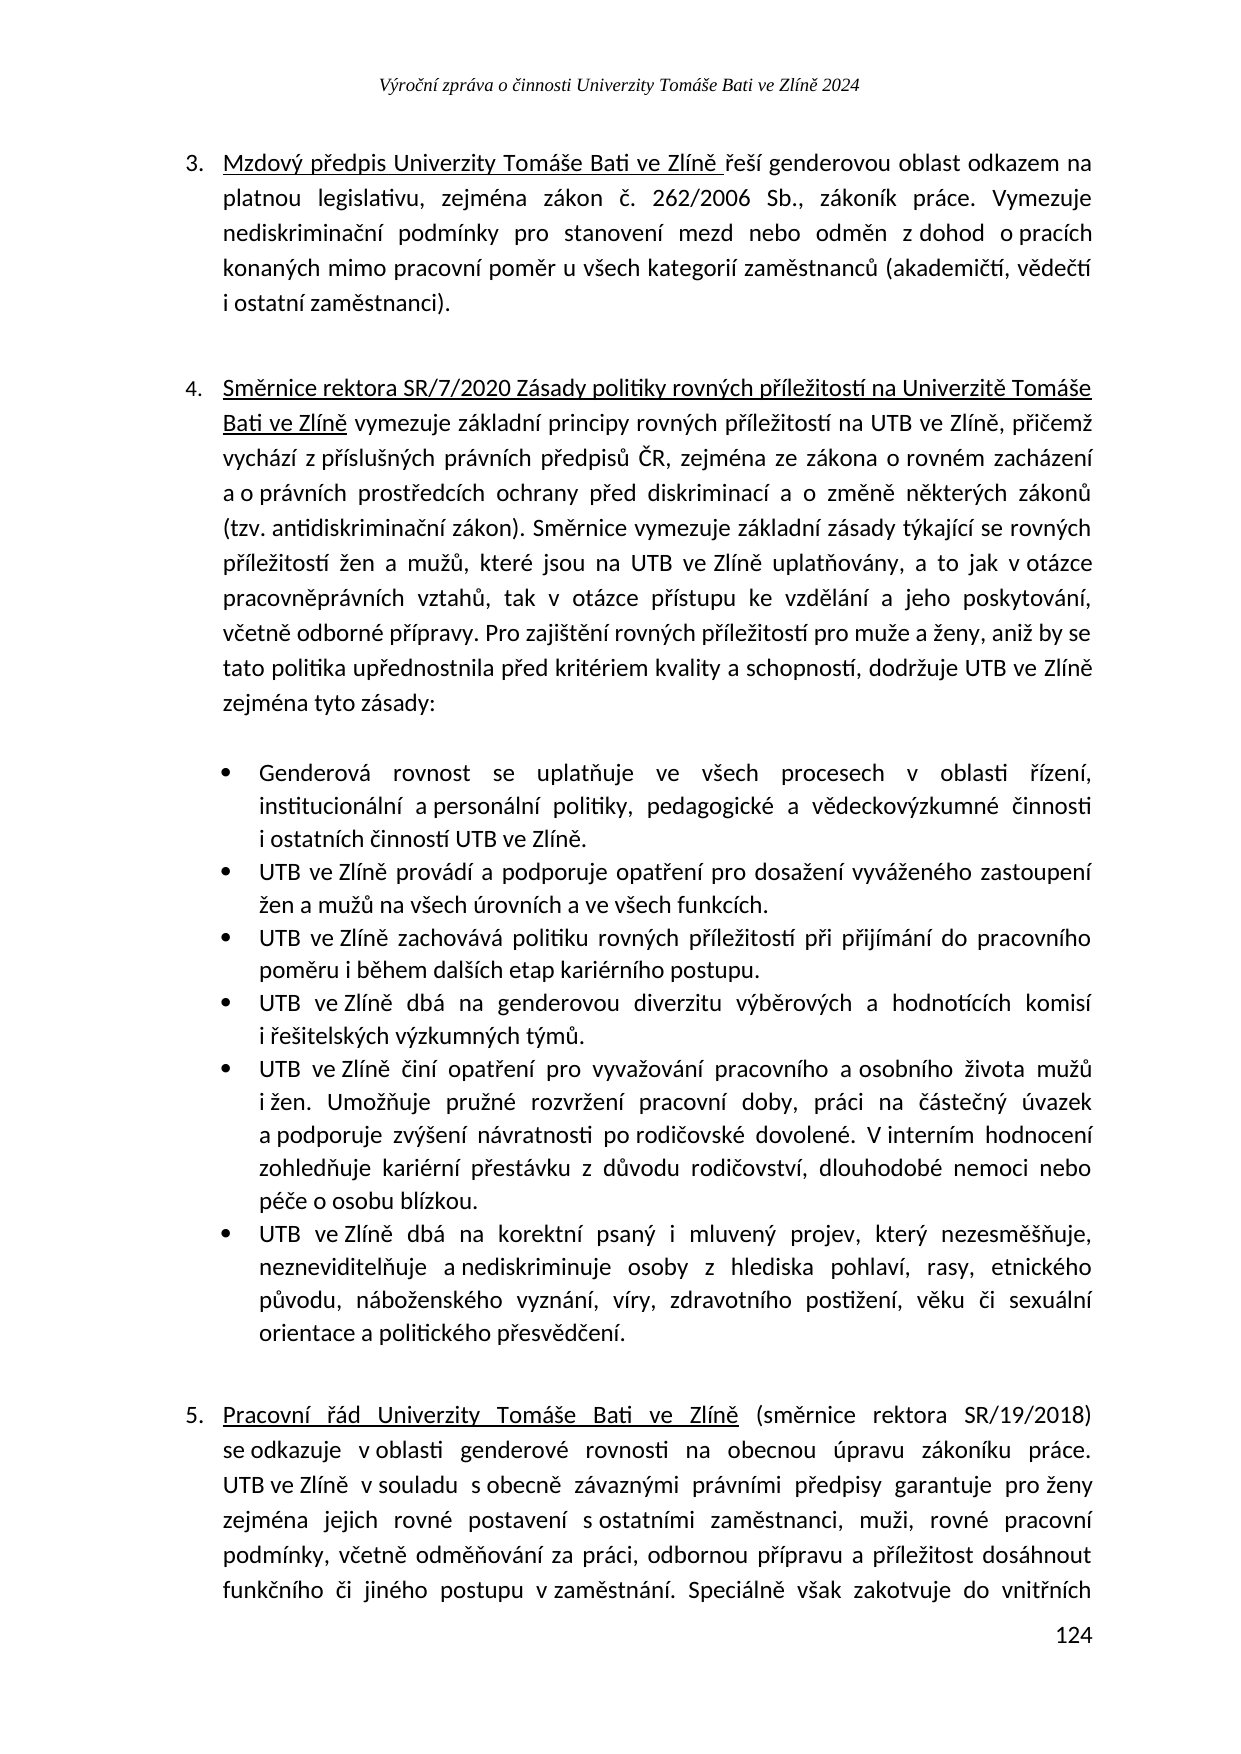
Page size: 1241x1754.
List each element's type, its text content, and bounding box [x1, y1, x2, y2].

list UTB ve Zlíně dbá na korektní psaný i mluvený projev, který nezesměšňuje, nezneviditelňuje a nediskriminuje osoby z hlediska pohlaví, rasy, etnického původu, náboženského vyznání, víry, zdravotního postižení, věku či sexuální orientace a politického přesvědčení. [221, 1218, 1093, 1347]
list UTB ve Zlíně zachovává politiku rovných příležitostí při přijímání do pracovního poměru i během dalších etap kariérního postupu. [221, 922, 1093, 985]
list UTB ve Zlíně dbá na genderovou diverzitu výběrových a hodnotících komisí i řešitelských výzkumných týmů. [221, 988, 1093, 1051]
list UTB ve Zlíně provádí a podporuje opatření pro dosažení vyváženého zastoupení žen a mužů na všech úrovních a ve všech funkcích. [221, 856, 1093, 919]
list Genderová rovnost se uplatňuje ve všech procesech v oblasti řízení, institucionální a personální politiky, pedagogické a vědeckovýzkumné činnosti i ostatních činností UTB ve Zlíně. [221, 757, 1093, 853]
list Mzdový předpis Univerzity Tomáše Bati ve Zlíně řeší genderovou oblast odkazem na platnou legislativu, zejména zákon č. 262/2006 Sb., zákoník práce. Vymezuje nediskriminační podmínky pro stanovení mezd nebo odměn z dohod o pracích konaných mimo pracovní poměr u všech kategorií zaměstnanců (akademičtí, vědečtí i ostatní zaměstnanci). [185, 148, 1093, 318]
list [185, 1399, 1093, 1605]
list Směrnice rektora SR/7/2020 Zásady politiky rovných příležitostí na Univerzitě Tomáše Bati ve Zlíně vymezuje základní principy rovných příležitostí na UTB ve Zlíně, přičemž vychází z příslušných právních předpisů ČR, zejména ze zákona o rovném zacházení a o právních prostředcích ochrany před diskriminací a o změně některých zákonů (tzv. antidiskriminační zákon). Směrnice vymezuje základní zásady týkající se rovných příležitostí žen a mužů, které jsou na UTB ve Zlíně uplatňovány, a to jak v otázce pracovněprávních vztahů, tak v otázce přístupu ke vzdělání a jeho poskytování, včetně odborné přípravy. Pro zajištění rovných příležitostí pro muže a ženy, aniž by se tato politika upřednostnila před kritériem kvality a schopností, dodržuje UTB ve Zlíně zejména tyto zásady: [185, 372, 1093, 718]
list UTB ve Zlíně činí opatření pro vyvažování pracovního a osobního života mužů i žen. Umožňuje pružné rozvržení pracovní doby, práci na částečný úvazek a podporuje zvýšení návratnosti po rodičovské dovolené. V interním hodnocení zohledňuje kariérní přestávku z důvodu rodičovství, dlouhodobé nemoci nebo péče o osobu blízkou. [221, 1053, 1093, 1216]
